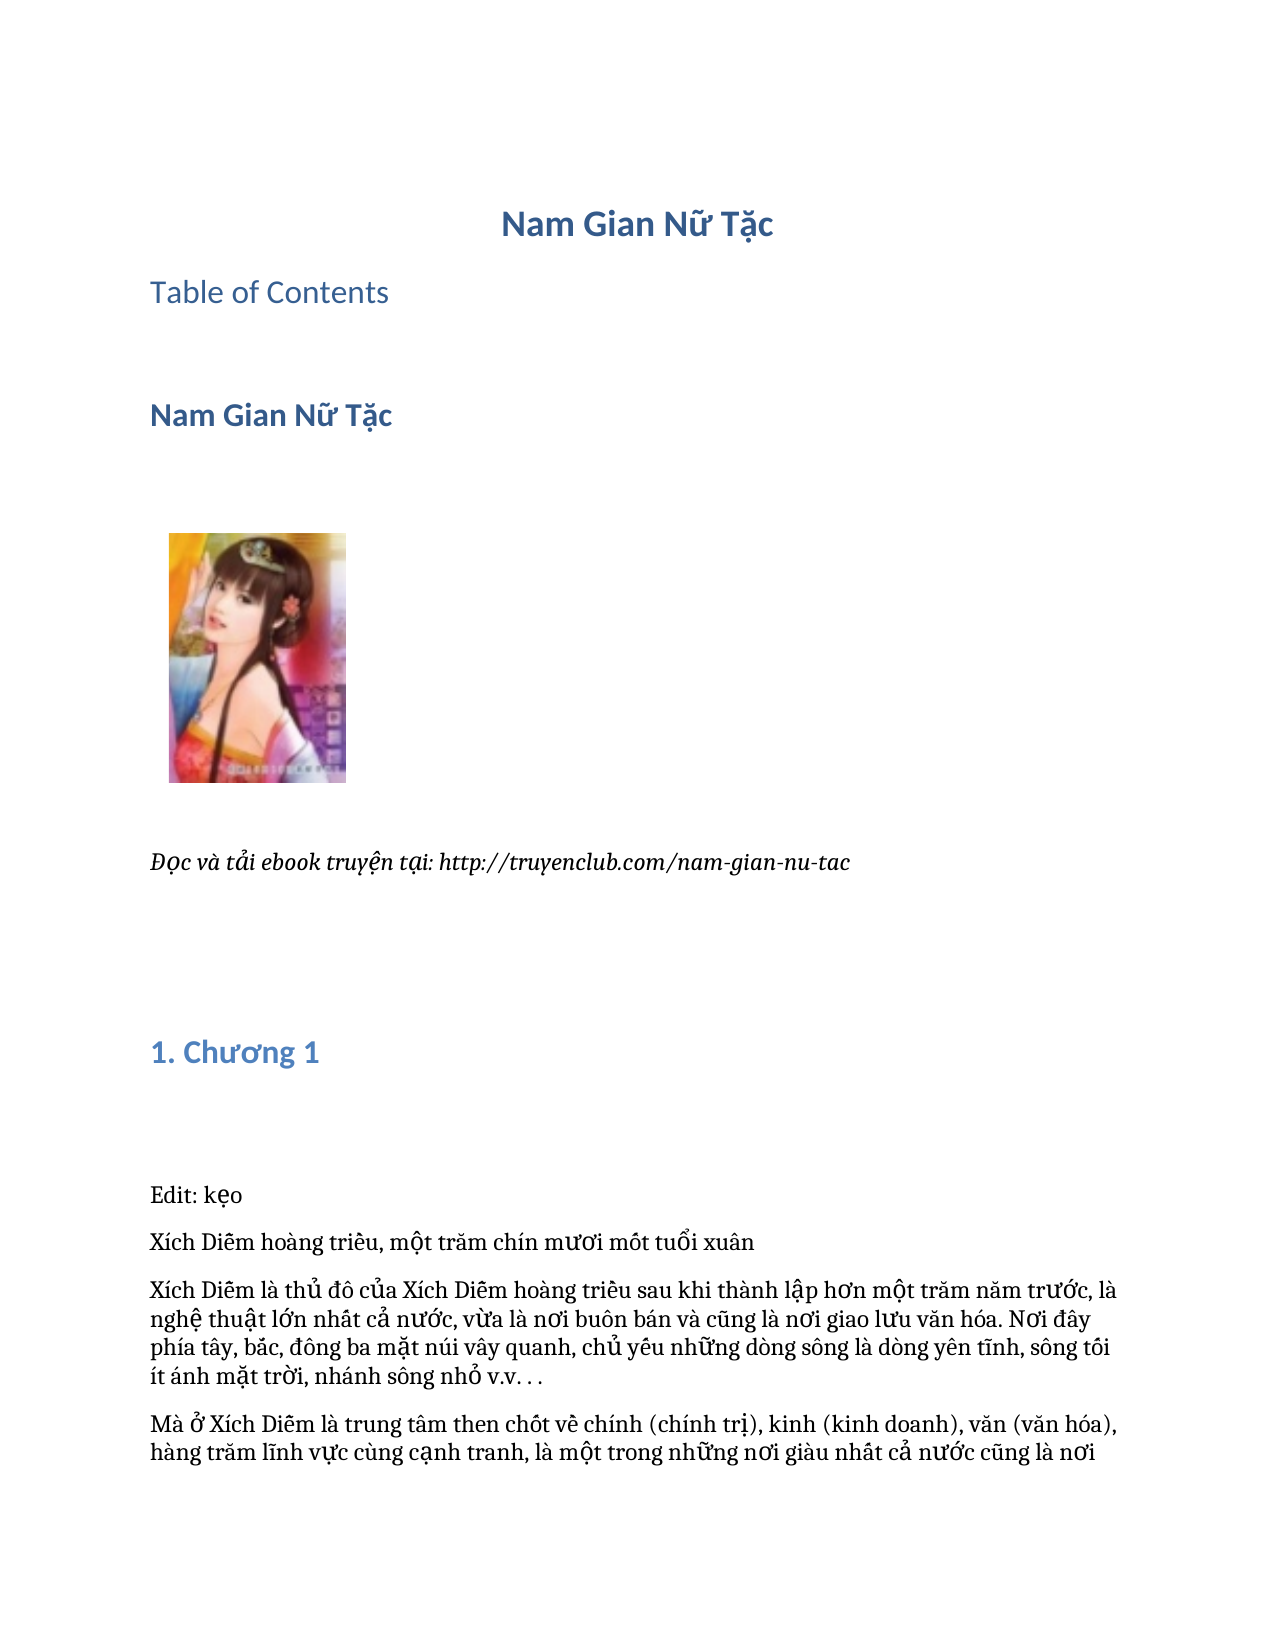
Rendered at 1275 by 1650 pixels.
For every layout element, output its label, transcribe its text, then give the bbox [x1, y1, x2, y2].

text Edit: kẹo [150, 1181, 1125, 1209]
text Đọc và tải ebook truyện tại: http://truyenclub.com/nam-gian-nu-tac [150, 791, 1125, 906]
text Xích Diễm là thủ đô của Xích Diễm hoàng triều sau khi thành lập hơn một trăm năm trước, là nghệ thuật lớn nhất cả nước, vừa là nơi buôn bán và cũng là nơi giao lưu văn hóa. Nơi đây phía tây, bắc, đông ba mặt núi vây quanh, chủ yếu những dòng sông là dòng yên tĩnh, sông tối ít ánh mặt trời, nhánh sông nhỏ v.v. . . [150, 1276, 1125, 1391]
picture [168, 533, 346, 783]
subtitle 1. Chương 1 [150, 1031, 1125, 1072]
subtitle Nam Gian Nữ Tặc [150, 393, 1125, 434]
title Nam Gian Nữ Tặc [150, 200, 1125, 246]
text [150, 1409, 1125, 1467]
table_header [139, 529, 1275, 787]
text Xích Diễm hoàng triều, một trăm chín mươi mốt tuổi xuân [150, 1228, 1125, 1257]
